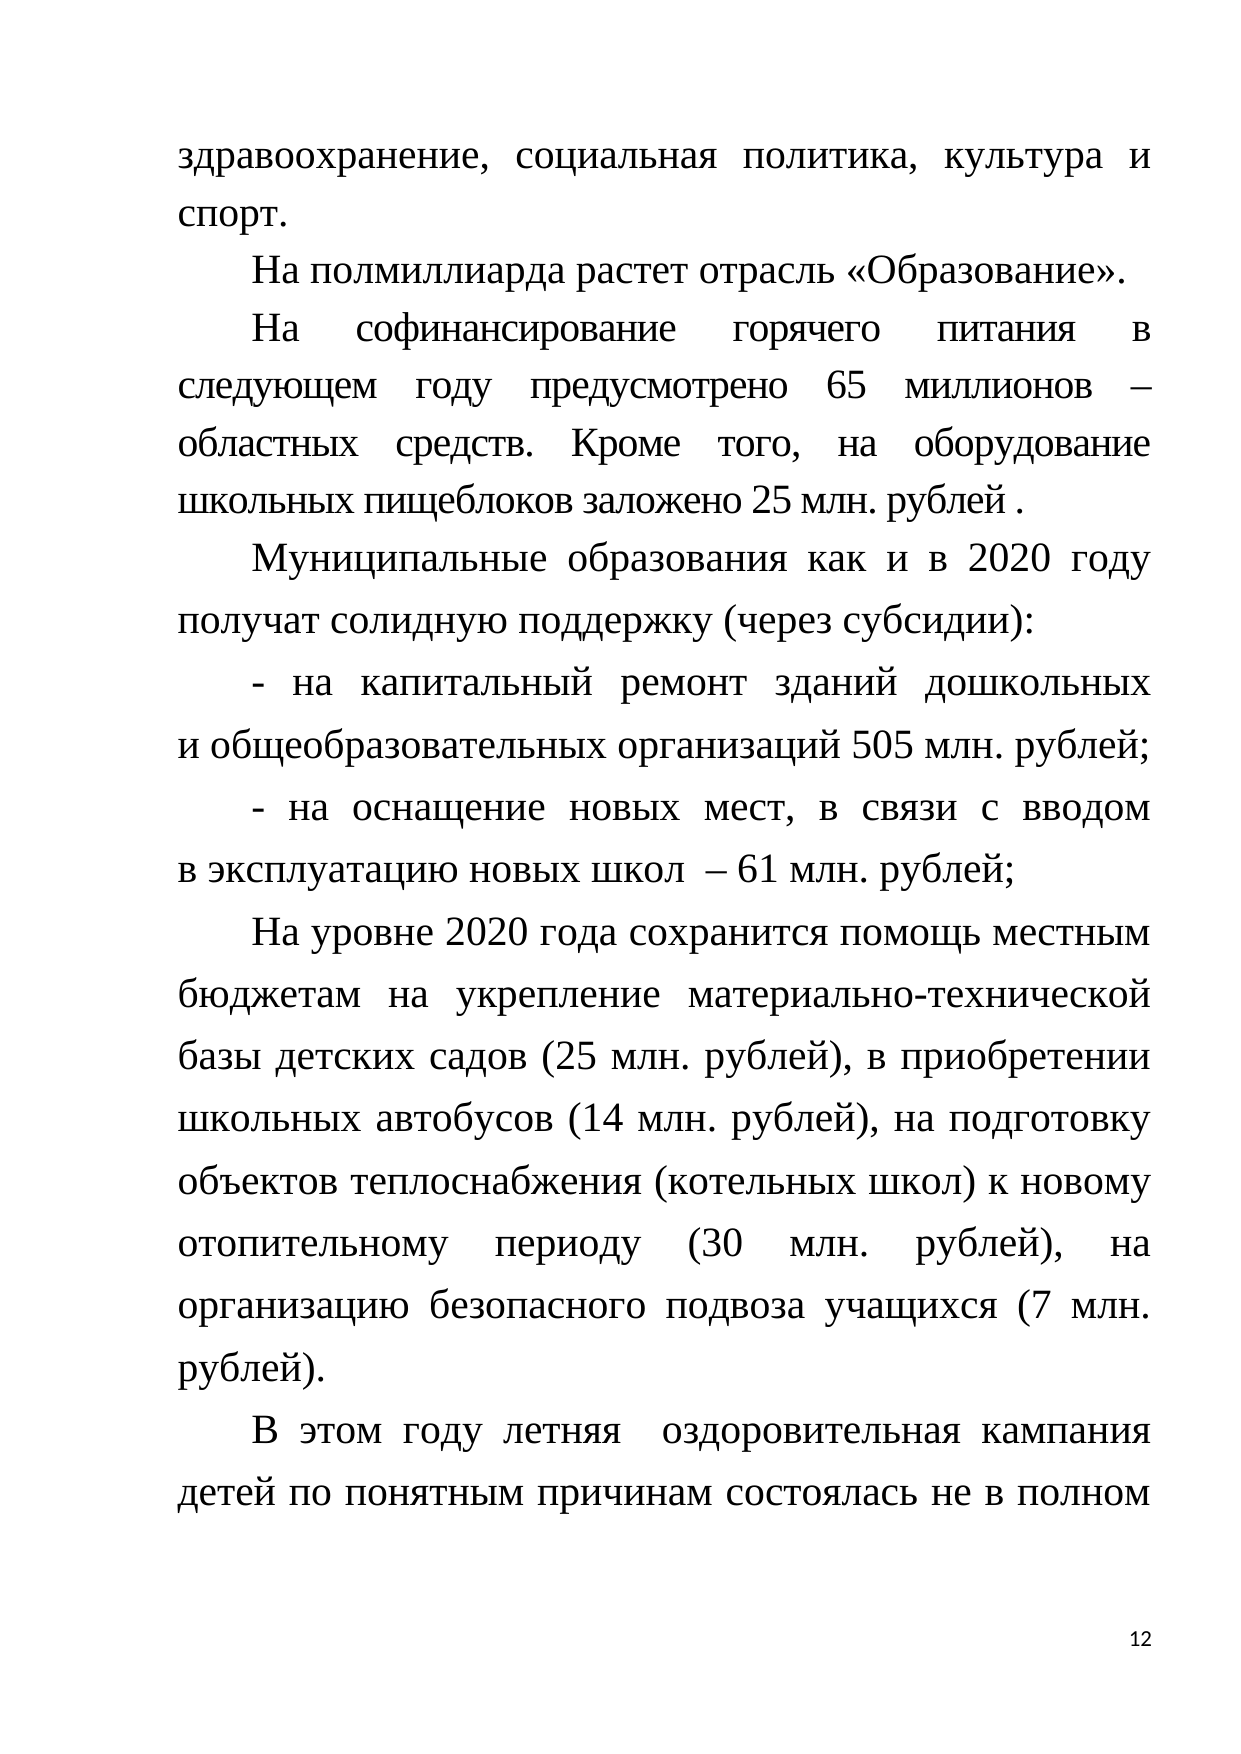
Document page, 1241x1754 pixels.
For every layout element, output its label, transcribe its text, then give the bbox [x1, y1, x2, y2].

text - на капитальный ремонт зданий дошкольных и общеобразовательных организаций 505 млн. рублей; [177, 657, 1152, 767]
text На софинансирование горячего питания в следующем году предусмотрено 65 миллионов – областных средств. Кроме того, на оборудование школьных пищеблоков заложено 25 млн. рублей . [177, 302, 1152, 523]
text Муниципальные образования как и в 2020 году получат солидную поддержку (через субсидии): [177, 532, 1152, 642]
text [177, 130, 1152, 235]
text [177, 1404, 1152, 1514]
text На полмиллиарда растет отрасль «Образование». [177, 245, 1152, 293]
text - на оснащение новых мест, в связи с вводом в эксплуатацию новых школ – 61 млн. рублей; [177, 781, 1152, 892]
text На уровне 2020 года сохранится помощь местным бюджетам на укрепление материально-технической базы детских садов (25 млн. рублей), в приобретении школьных автобусов (14 млн. рублей), на подготовку объектов теплоснабжения (котельных школ) к новому отопительному периоду (30 млн. рублей), на организацию безопасного подвоза учащихся (7 млн. рублей). [177, 906, 1152, 1390]
